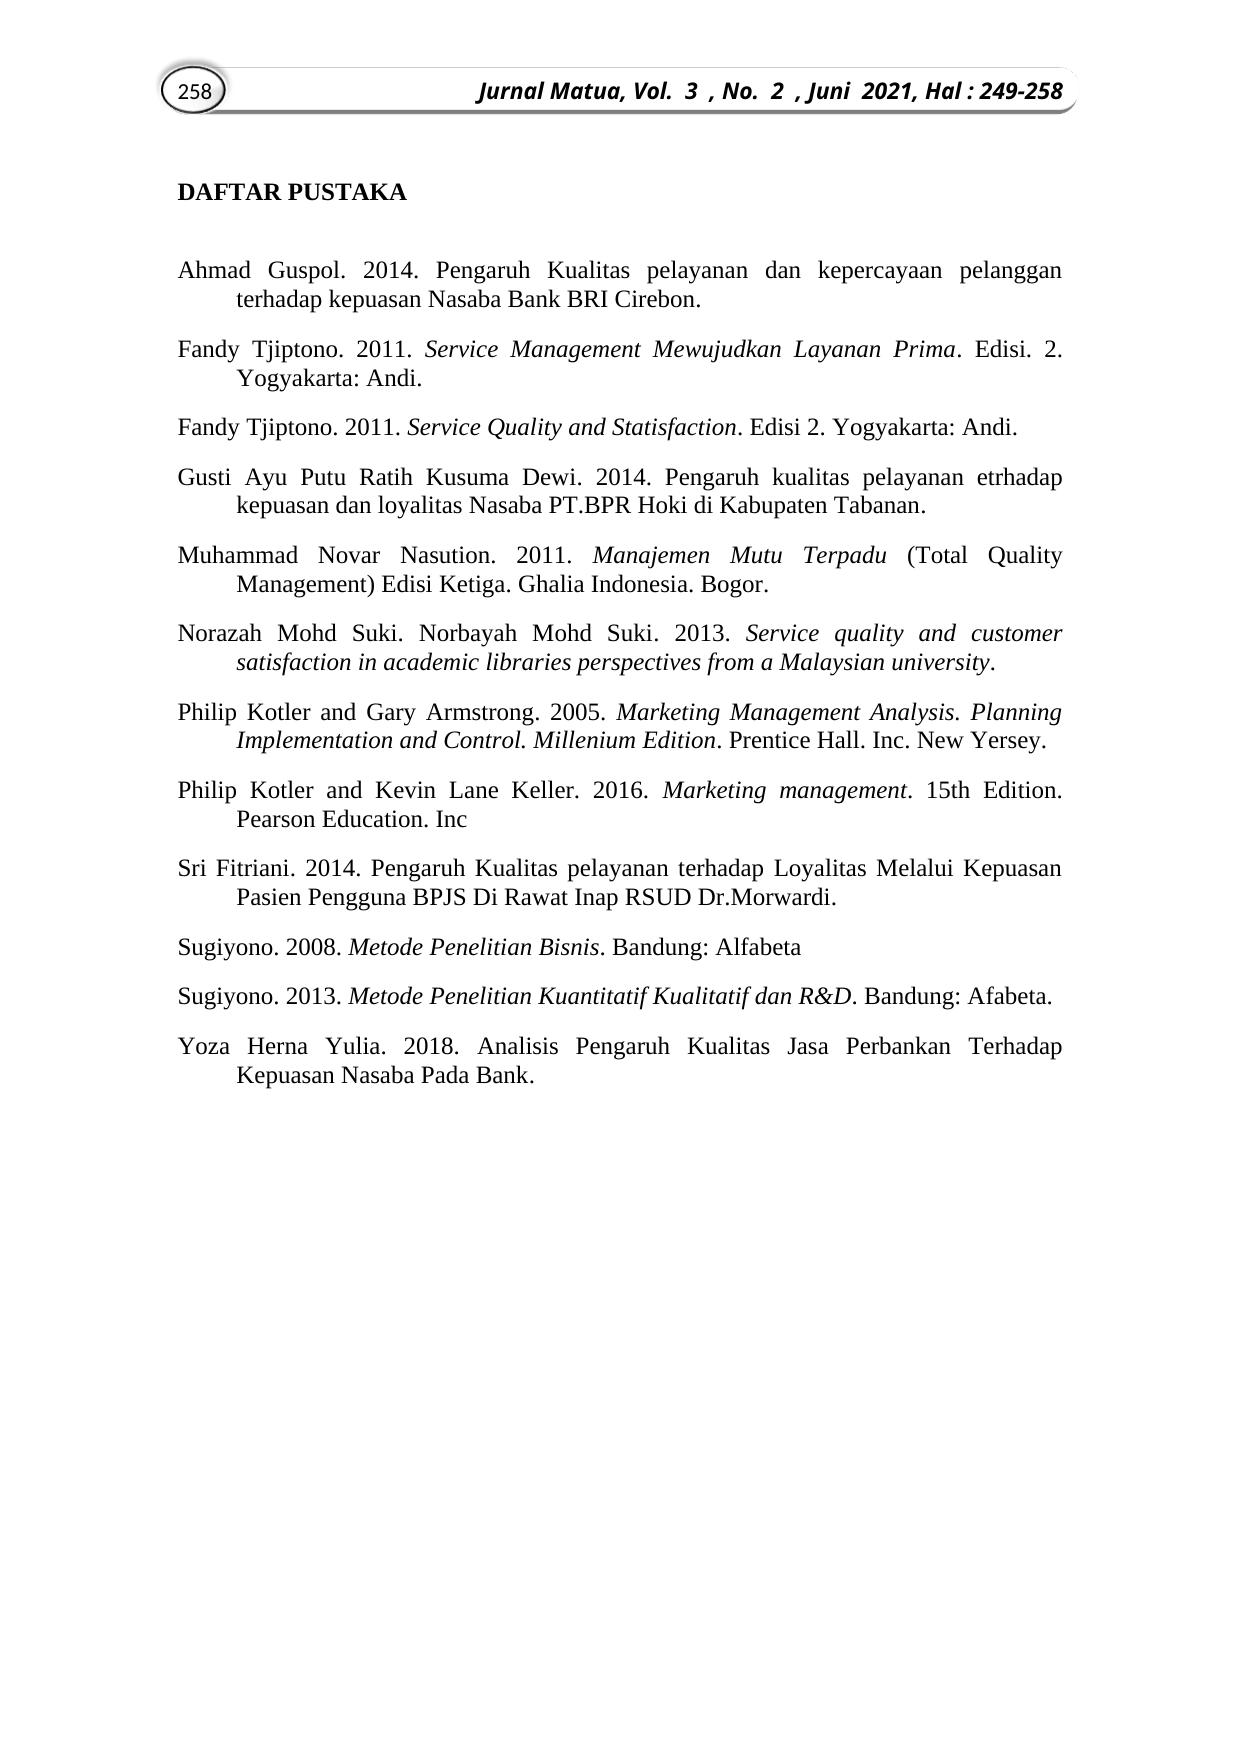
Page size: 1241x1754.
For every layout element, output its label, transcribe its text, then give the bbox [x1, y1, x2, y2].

picture [148, 48, 1080, 122]
text Sri Fitriani. 2014. Pengaruh Kualitas pelayanan terhadap Loyalitas Melalui Kepuasan Pasien Pengguna BPJS Di Rawat Inap RSUD Dr.Morwardi. [177, 853, 1063, 911]
text Philip Kotler and Kevin Lane Keller. 2016. Marketing management. 15th Edition. Pearson Education. Inc [177, 775, 1063, 833]
text Fandy Tjiptono. 2011. Service Quality and Statisfaction. Edisi 2. Yogyakarta: Andi. [177, 412, 1063, 441]
text Gusti Ayu Putu Ratih Kusuma Dewi. 2014. Pengaruh kualitas pelayanan etrhadap kepuasan dan loyalitas Nasaba PT.BPR Hoki di Kabupaten Tabanan. [177, 462, 1063, 519]
text Sugiyono. 2008. Metode Penelitian Bisnis. Bandung: Alfabeta [177, 932, 1063, 961]
text Yoza Herna Yulia. 2018. Analisis Pengaruh Kualitas Jasa Perbankan Terhadap Kepuasan Nasaba Pada Bank. [177, 1031, 1063, 1088]
text Norazah Mohd Suki. Norbayah Mohd Suki. 2013. Service quality and customer satisfaction in academic libraries perspectives from a Malaysian university. [177, 618, 1063, 676]
text Ahmad Guspol. 2014. Pengaruh Kualitas pelayanan dan kepercayaan pelanggan terhadap kepuasan Nasaba Bank BRI Cirebon. [177, 256, 1063, 313]
text Fandy Tjiptono. 2011. Service Management Mewujudkan Layanan Prima. Edisi. 2. Yogyakarta: Andi. [177, 334, 1063, 391]
text Sugiyono. 2013. Metode Penelitian Kuantitatif Kualitatif dan R&D. Bandung: Afabeta. [177, 981, 1063, 1010]
text DAFTAR PUSTAKA [177, 177, 1063, 206]
text Philip Kotler and Gary Armstrong. 2005. Marketing Management Analysis. Planning Implementation and Control. Millenium Edition. Prentice Hall. Inc. New Yersey. [177, 697, 1063, 754]
text Muhammad Novar Nasution. 2011. Manajemen Mutu Terpadu (Total Quality Management) Edisi Ketiga. Ghalia Indonesia. Bogor. [177, 540, 1063, 598]
